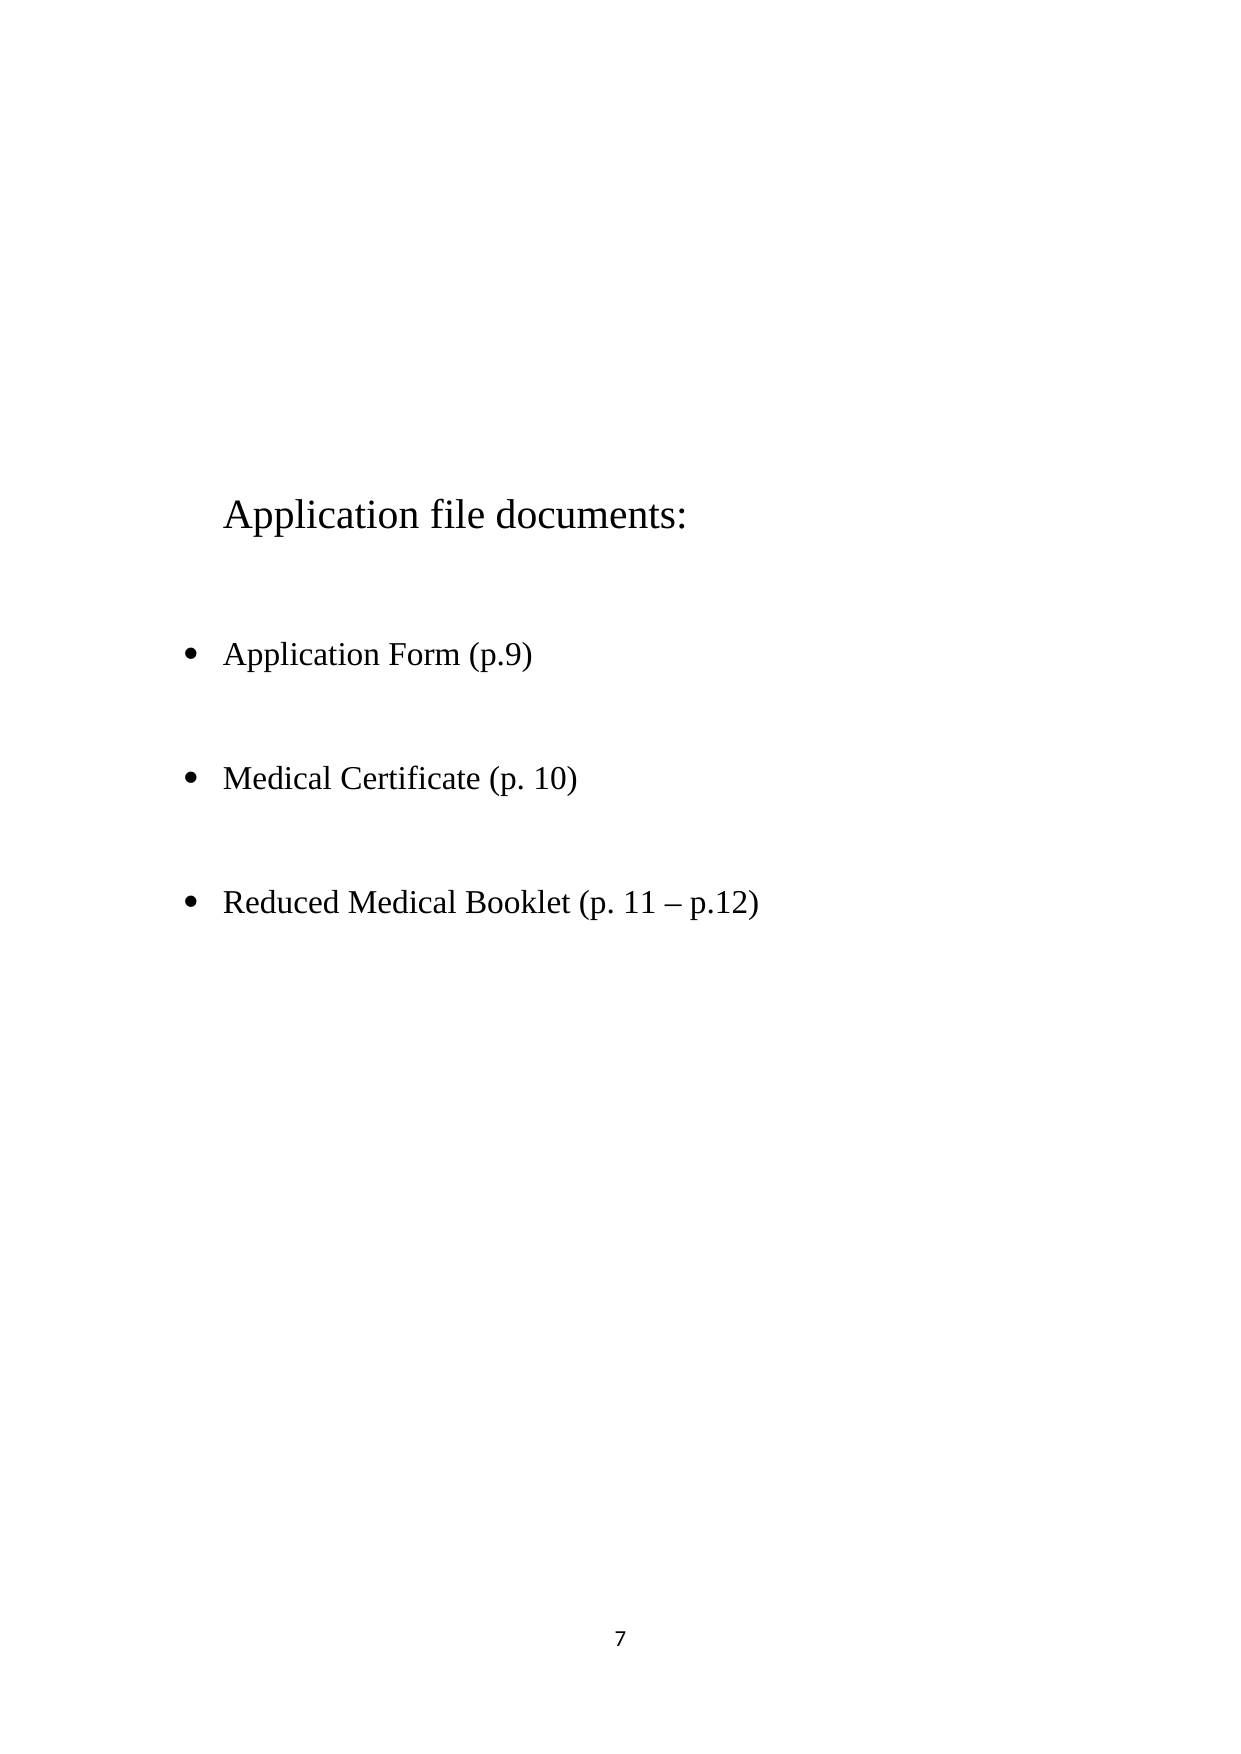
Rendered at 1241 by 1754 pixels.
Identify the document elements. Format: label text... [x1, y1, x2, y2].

list Medical Certificate (p. 10) [185, 758, 1093, 796]
list Application file documents: [223, 489, 1093, 537]
list Application Form (p.9) [185, 634, 1093, 672]
list Reduced Medical Booklet (p. 11 – p.12) [185, 882, 1093, 920]
